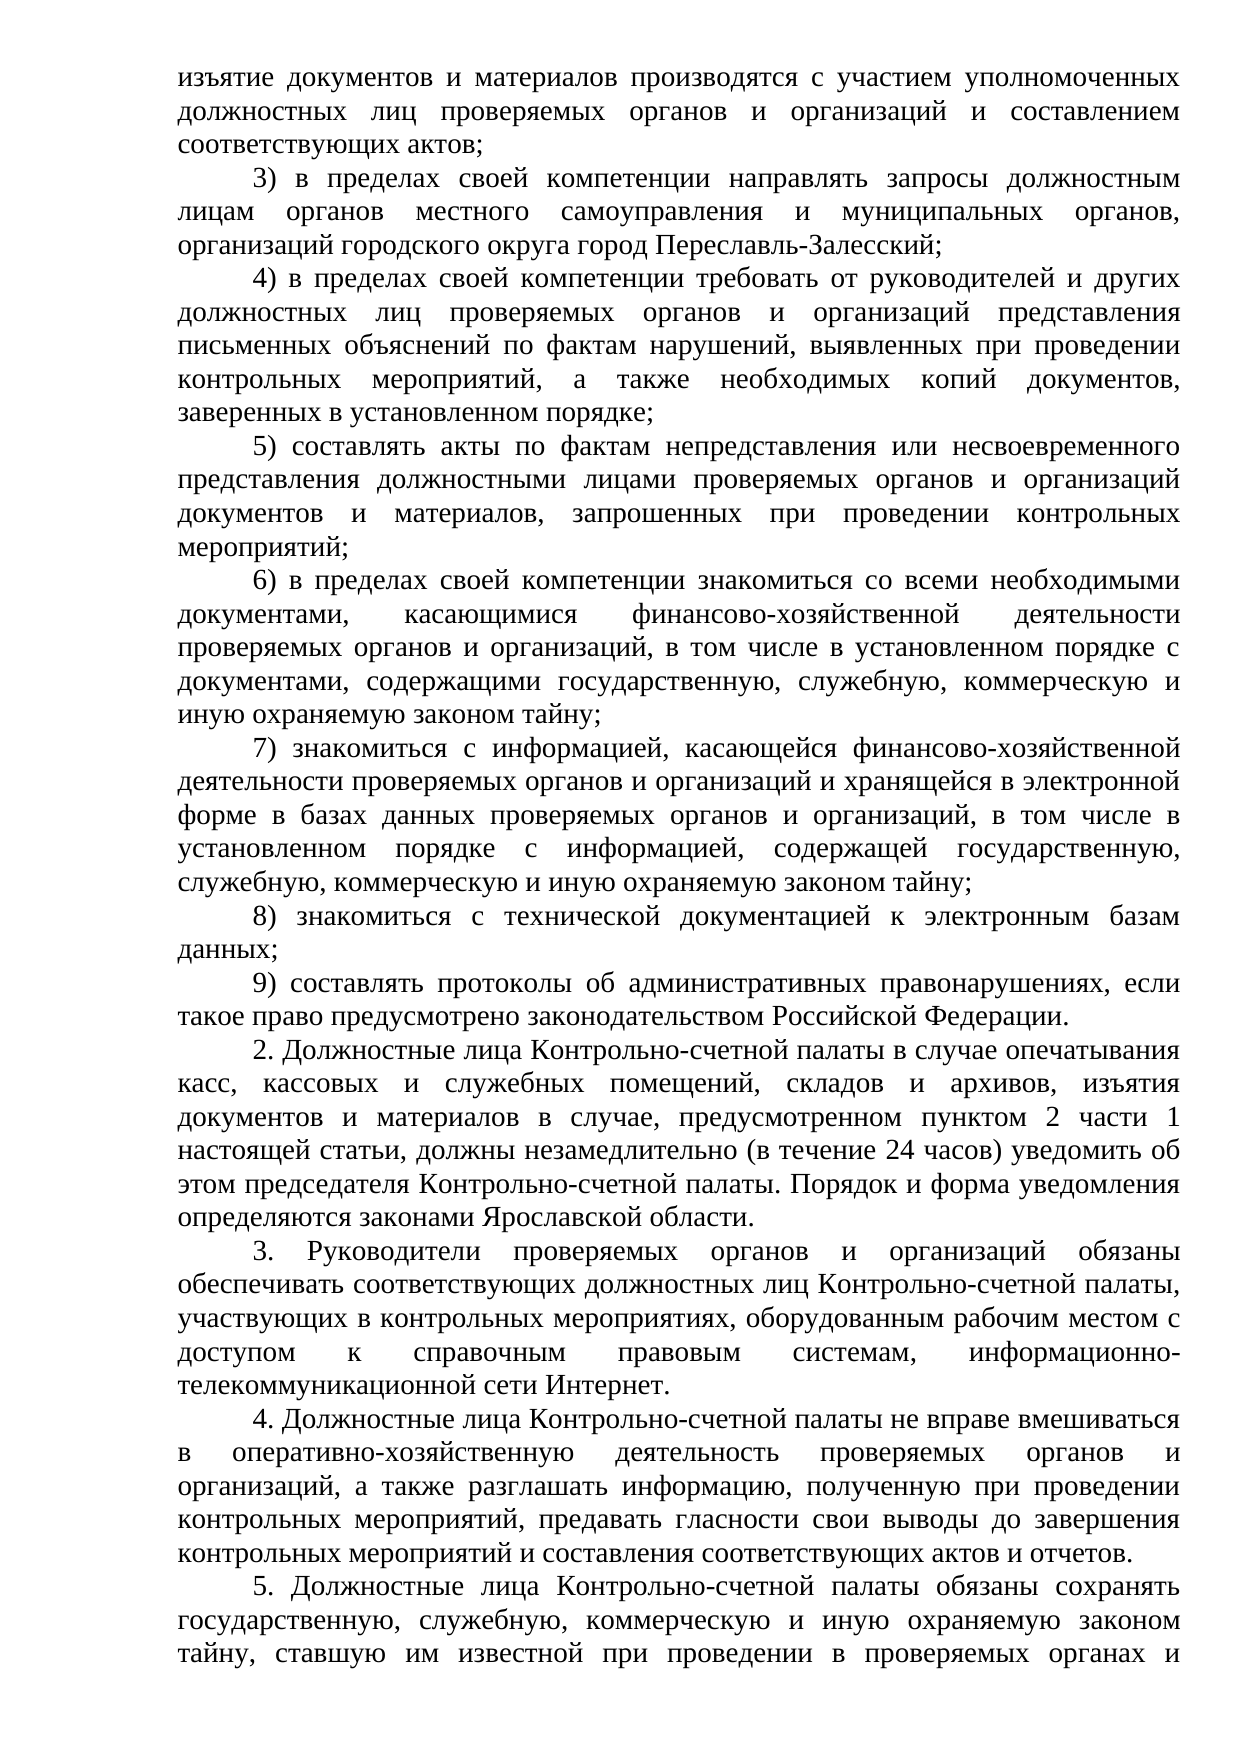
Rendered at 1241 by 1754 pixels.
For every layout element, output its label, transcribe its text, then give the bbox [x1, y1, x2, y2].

text 9) составлять протоколы об административных правонарушениях, если такое право предусмотрено законодательством Российской Федерации. [177, 965, 1181, 1032]
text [177, 1568, 1181, 1669]
text 2. Должностные лица Контрольно-счетной палаты в случае опечатывания касс, кассовых и служебных помещений, складов и архивов, изъятия документов и материалов в случае, предусмотренном пунктом 2 части 1 настоящей статьи, должны незамедлительно (в течение 24 часов) уведомить об этом председателя Контрольно-счетной палаты. Порядок и форма уведомления определяются законами Ярославской области. [177, 1032, 1181, 1233]
text 5) составлять акты по фактам непредставления или несвоевременного представления должностными лицами проверяемых органов и организаций документов и материалов, запрошенных при проведении контрольных мероприятий; [177, 428, 1181, 562]
text 4) в пределах своей компетенции требовать от руководителей и других должностных лиц проверяемых органов и организаций представления письменных объяснений по фактам нарушений, выявленных при проведении контрольных мероприятий, а также необходимых копий документов, заверенных в установленном порядке; [177, 260, 1181, 428]
text 3) в пределах своей компетенции направлять запросы должностным лицам органов местного самоуправления и муниципальных органов, организаций городского округа город Переславль-Залесский; [177, 160, 1181, 260]
text 4. Должностные лица Контрольно-счетной палаты не вправе вмешиваться в оперативно-хозяйственную деятельность проверяемых органов и организаций, а также разглашать информацию, полученную при проведении контрольных мероприятий, предавать гласности свои выводы до завершения контрольных мероприятий и составления соответствующих актов и отчетов. [177, 1401, 1181, 1568]
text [177, 59, 1181, 160]
text 7) знакомиться с информацией, касающейся финансово-хозяйственной деятельности проверяемых органов и организаций и хранящейся в электронной форме в базах данных проверяемых органов и организаций, в том числе в установленном порядке с информацией, содержащей государственную, служебную, коммерческую и иную охраняемую законом тайну; [177, 730, 1181, 898]
text 3. Руководители проверяемых органов и организаций обязаны обеспечивать соответствующих должностных лиц Контрольно-счетной палаты, участвующих в контрольных мероприятиях, оборудованным рабочим местом с доступом к справочным правовым системам, информационно-телекоммуникационной сети Интернет. [177, 1233, 1181, 1401]
text 6) в пределах своей компетенции знакомиться со всеми необходимыми документами, касающимися финансово-хозяйственной деятельности проверяемых органов и организаций, в том числе в установленном порядке с документами, содержащими государственную, служебную, коммерческую и иную охраняемую законом тайну; [177, 562, 1181, 730]
text 8) знакомиться с технической документацией к электронным базам данных; [177, 898, 1181, 965]
